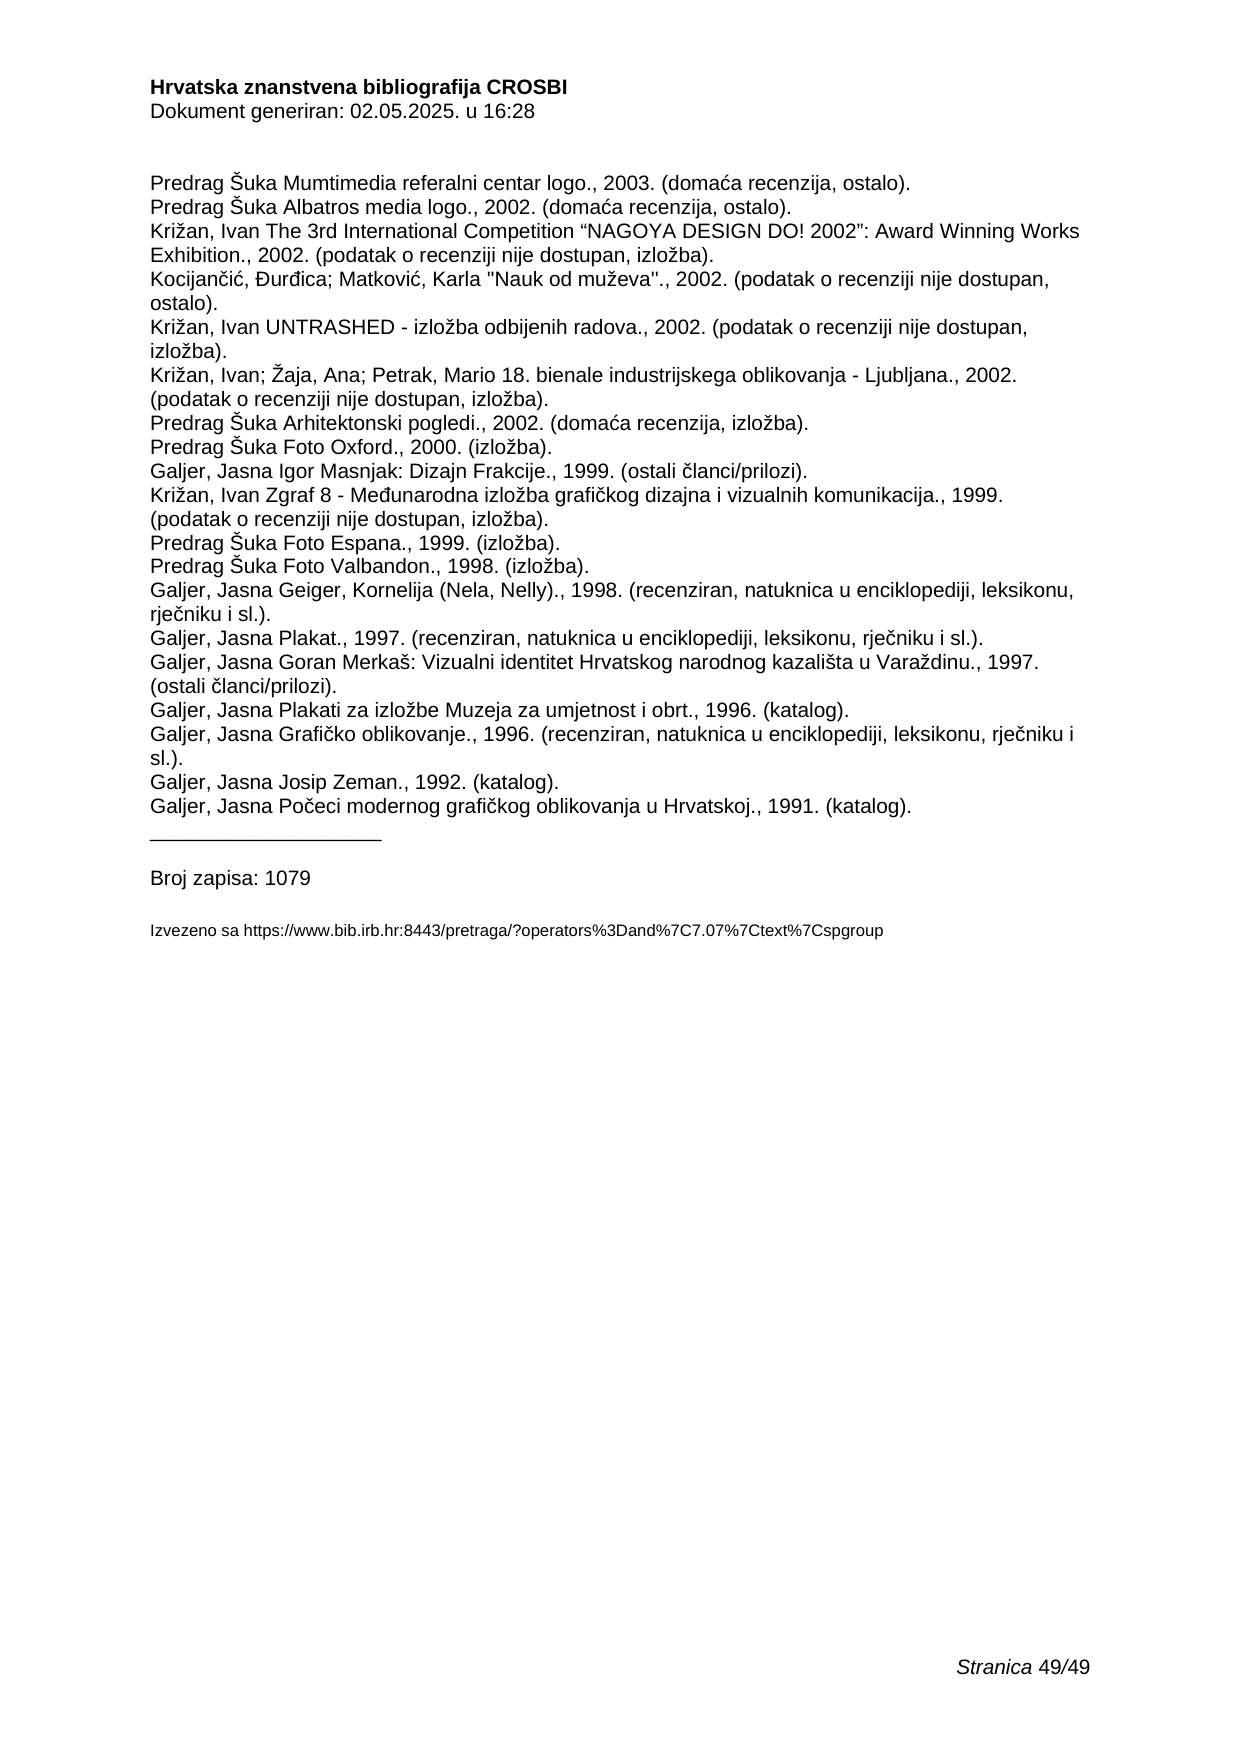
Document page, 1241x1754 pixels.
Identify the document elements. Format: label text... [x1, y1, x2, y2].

text Križan, Ivan [150, 315, 1090, 363]
text Galjer, Jasna [150, 458, 1090, 482]
text Predrag Šuka [150, 171, 1090, 195]
text Kocijančić, Đurđica; Matković, Karla [150, 267, 1090, 315]
text Križan, Ivan; Žaja, Ana; Petrak, Mario [150, 363, 1090, 411]
text Predrag Šuka [150, 554, 1090, 578]
text Križan, Ivan [150, 482, 1090, 530]
text Broj zapisa: 1079 [150, 866, 1090, 890]
text Galjer, Jasna [150, 698, 1090, 722]
text Izvezeno sa https://www.bib.irb.hr:8443/pretraga/?operators%3Dand%7C7.07%7Ctext%7Cspgroup [150, 921, 1090, 940]
text Galjer, Jasna [150, 650, 1090, 698]
text Predrag Šuka [150, 530, 1090, 554]
text Galjer, Jasna [150, 578, 1090, 626]
text ____________________ [150, 818, 1090, 842]
text Predrag Šuka [150, 434, 1090, 458]
text Križan, Ivan [150, 219, 1090, 267]
text Galjer, Jasna [150, 722, 1090, 770]
text Galjer, Jasna [150, 770, 1090, 794]
text Predrag Šuka [150, 411, 1090, 434]
text Predrag Šuka [150, 195, 1090, 219]
text Galjer, Jasna [150, 626, 1090, 650]
text Galjer, Jasna [150, 794, 1090, 818]
